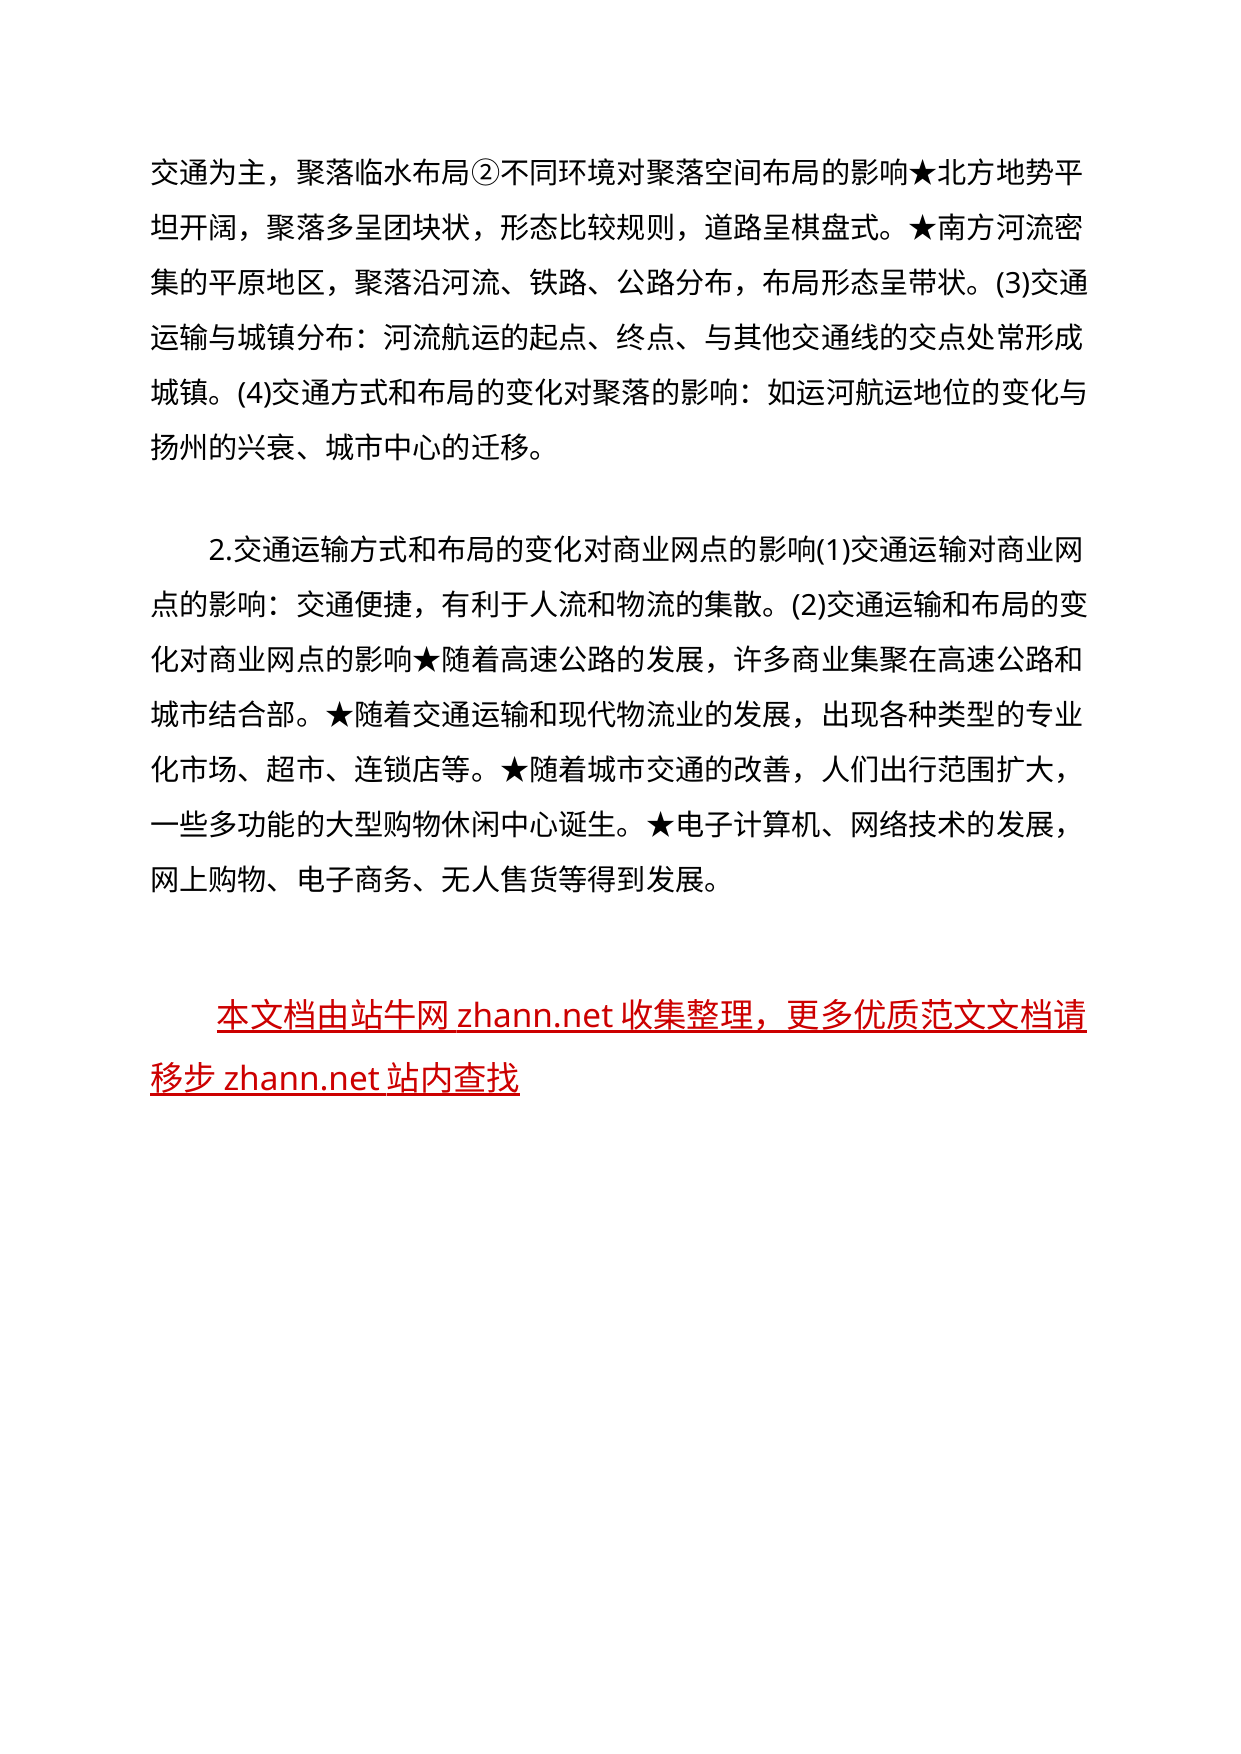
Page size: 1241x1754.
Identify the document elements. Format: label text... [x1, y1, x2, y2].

text 本文档由站牛网zhann.net收集整理，更多优质范文文档请移步zhann.net站内查找 [150, 989, 1090, 1100]
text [150, 150, 1090, 467]
text 2.交通运输方式和布局的变化对商业网点的影响(1)交通运输对商业网点的影响：交通便捷，有利于人流和物流的集散。(2)交通运输和布局的变化对商业网点的影响★随着高速公路的发展，许多商业集聚在高速公路和城市结合部。★随着交通运输和现代物流业的发展，出现各种类型的专业化市场、超市、连锁店等。★随着城市交通的改善，人们出行范围扩大，一些多功能的大型购物休闲中心诞生。★电子计算机、网络技术的发展，网上购物、电子商务、无人售货等得到发展。 [150, 526, 1090, 898]
